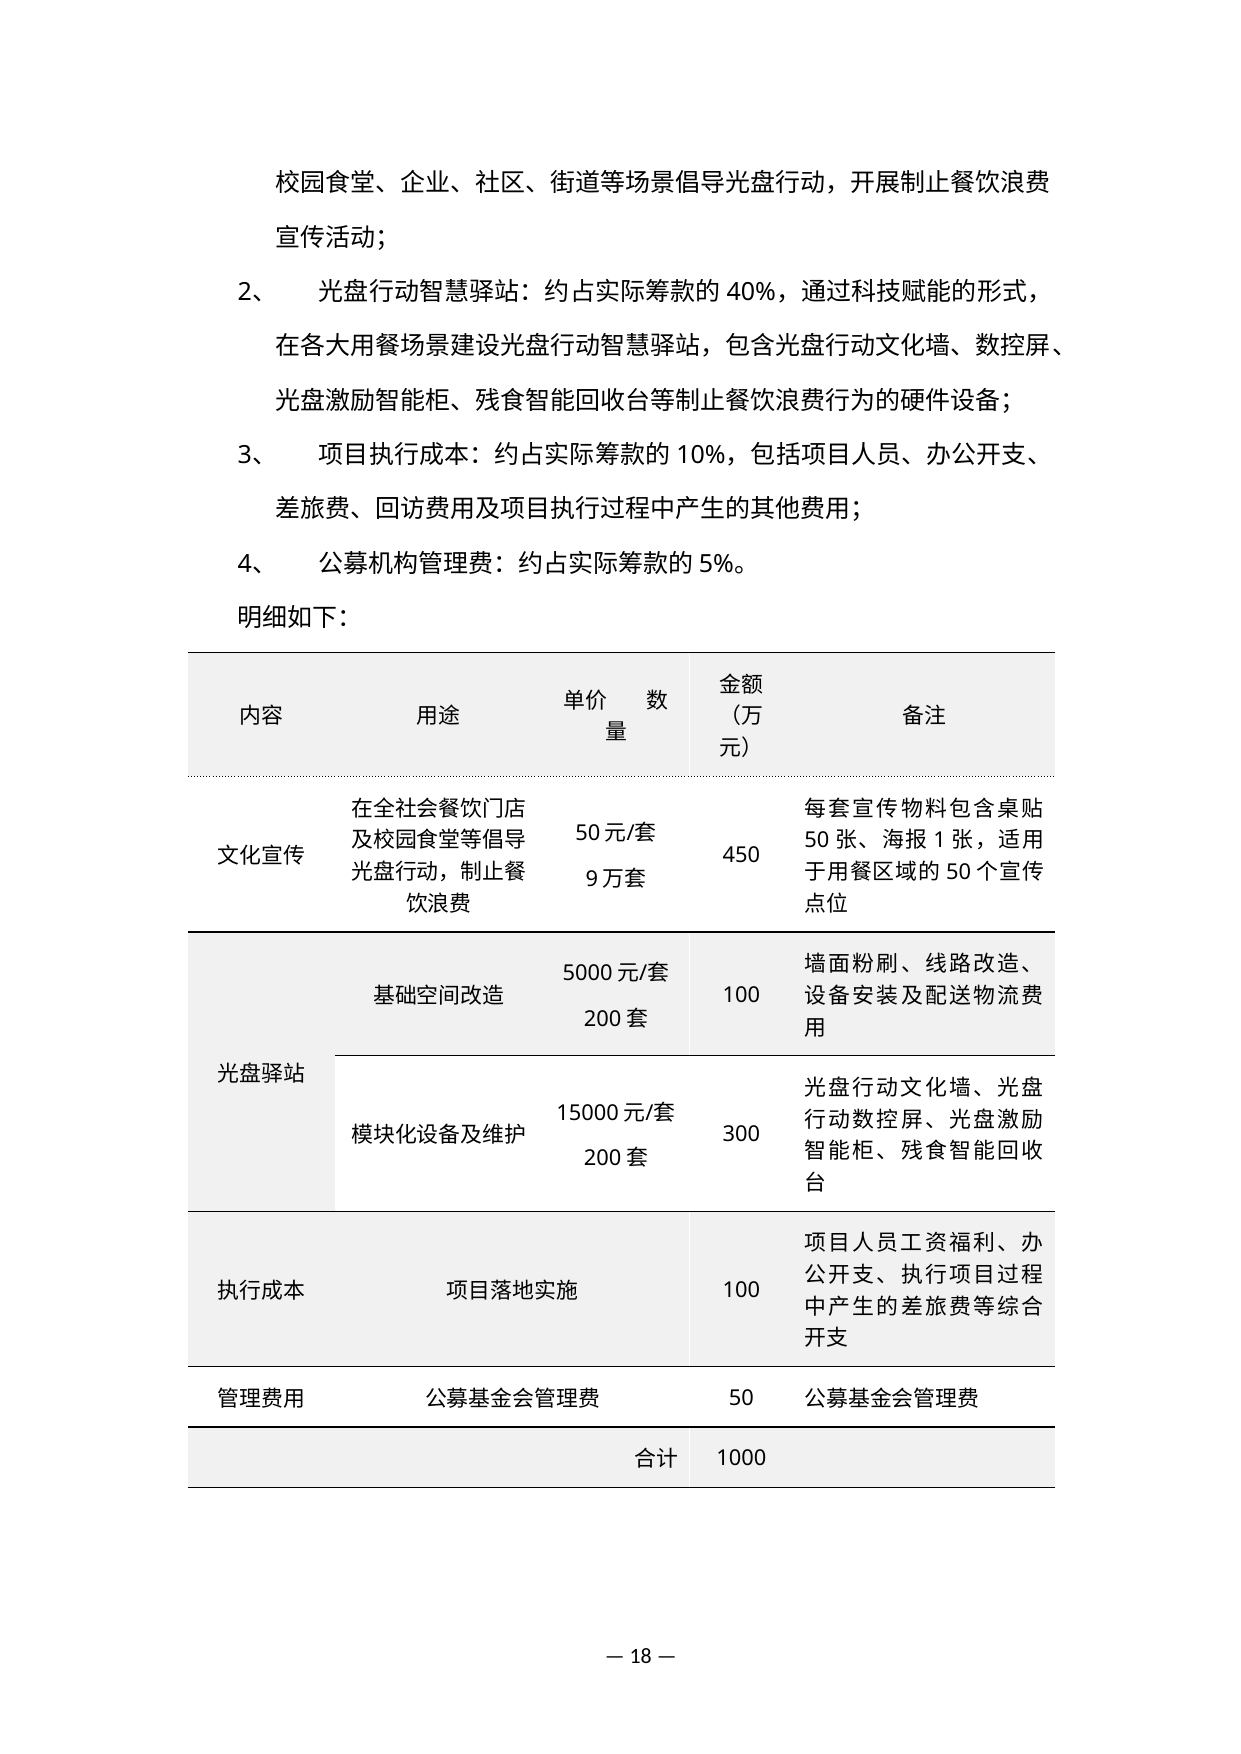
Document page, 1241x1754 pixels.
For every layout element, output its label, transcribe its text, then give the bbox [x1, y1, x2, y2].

table_cell 50元/套 9万套 [542, 776, 689, 931]
text 明细如下： [237, 598, 1053, 634]
table_header 金额 （万元） [690, 653, 793, 776]
table_cell [793, 1428, 1055, 1487]
table_cell 公募基金会管理费 [793, 1367, 1055, 1426]
list 光盘行动智慧驿站：约占实际筹款的40%，通过科技赋能的形式，在各大用餐场景建设光盘行动智慧驿站，包含光盘行动文化墙、数控屏、光盘激励智能柜、残食智能回收台等制止餐饮浪费行为的硬件设备； [237, 271, 1053, 416]
table_header 用途 [335, 653, 542, 776]
table_cell 100 [690, 1212, 793, 1366]
table_cell 墙面粉刷、线路改造、设备安装及配送物流费用 [793, 933, 1055, 1055]
list 公募机构管理费：约占实际筹款的5%。 [237, 543, 1053, 579]
table_cell 项目人员工资福利、办公开支、执行项目过程中产生的差旅费等综合开支 [793, 1212, 1055, 1366]
table_cell 300 [690, 1056, 793, 1211]
table_cell 公募基金会管理费 [335, 1367, 689, 1426]
table_cell 100 [690, 933, 793, 1055]
list 项目执行成本：约占实际筹款的10%，包括项目人员、办公开支、差旅费、回访费用及项目执行过程中产生的其他费用； [237, 434, 1053, 525]
table_header 备注 [793, 653, 1055, 776]
table_cell 文化宣传 [188, 776, 335, 931]
table_header 单价 数量 [542, 653, 689, 776]
table_header 内容 [188, 653, 335, 776]
table_cell 每套宣传物料包含桌贴50张、海报1张，适用于用餐区域的50个宣传点位 [793, 776, 1055, 931]
table_cell 合计 [188, 1428, 689, 1487]
table_cell 模块化设备及维护 [335, 1056, 542, 1211]
table_cell 项目落地实施 [335, 1212, 689, 1366]
table_cell 15000元/套 200套 [542, 1056, 689, 1211]
table_cell 50 [690, 1367, 793, 1426]
table_cell 5000元/套 200套 [542, 933, 689, 1055]
table_cell 光盘驿站 [188, 933, 335, 1211]
table_cell 管理费用 [188, 1367, 335, 1426]
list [237, 163, 1053, 253]
table_cell 450 [690, 776, 793, 931]
table_cell 1000 [690, 1428, 793, 1487]
table_cell 在全社会餐饮门店及校园食堂等倡导光盘行动，制止餐饮浪费 [335, 776, 542, 931]
table_cell 执行成本 [188, 1212, 335, 1366]
table_cell 光盘行动文化墙、光盘行动数控屏、光盘激励智能柜、残食智能回收台 [793, 1056, 1055, 1211]
table_cell 基础空间改造 [335, 933, 542, 1055]
